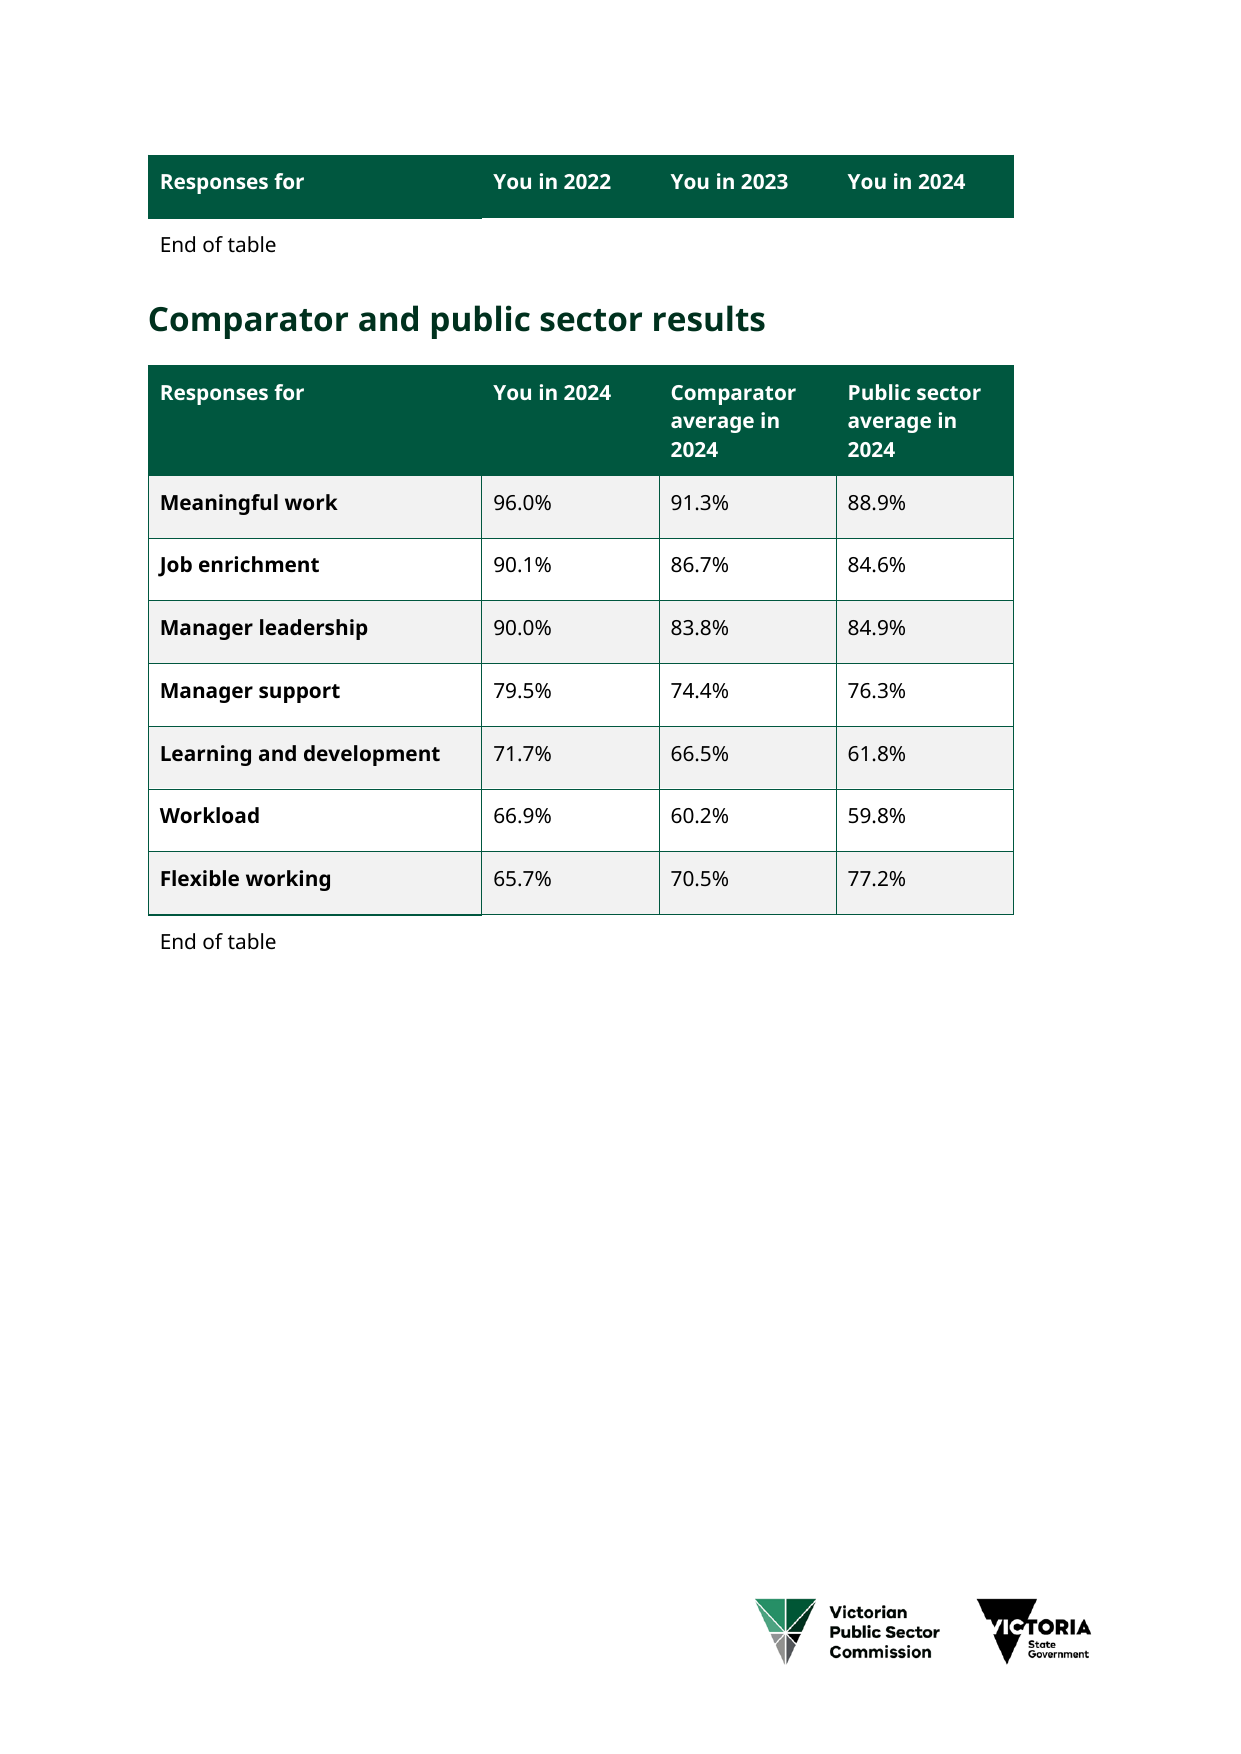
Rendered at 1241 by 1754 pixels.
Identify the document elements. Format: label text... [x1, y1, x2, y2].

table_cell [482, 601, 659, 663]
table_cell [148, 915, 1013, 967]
picture [754, 1598, 1093, 1666]
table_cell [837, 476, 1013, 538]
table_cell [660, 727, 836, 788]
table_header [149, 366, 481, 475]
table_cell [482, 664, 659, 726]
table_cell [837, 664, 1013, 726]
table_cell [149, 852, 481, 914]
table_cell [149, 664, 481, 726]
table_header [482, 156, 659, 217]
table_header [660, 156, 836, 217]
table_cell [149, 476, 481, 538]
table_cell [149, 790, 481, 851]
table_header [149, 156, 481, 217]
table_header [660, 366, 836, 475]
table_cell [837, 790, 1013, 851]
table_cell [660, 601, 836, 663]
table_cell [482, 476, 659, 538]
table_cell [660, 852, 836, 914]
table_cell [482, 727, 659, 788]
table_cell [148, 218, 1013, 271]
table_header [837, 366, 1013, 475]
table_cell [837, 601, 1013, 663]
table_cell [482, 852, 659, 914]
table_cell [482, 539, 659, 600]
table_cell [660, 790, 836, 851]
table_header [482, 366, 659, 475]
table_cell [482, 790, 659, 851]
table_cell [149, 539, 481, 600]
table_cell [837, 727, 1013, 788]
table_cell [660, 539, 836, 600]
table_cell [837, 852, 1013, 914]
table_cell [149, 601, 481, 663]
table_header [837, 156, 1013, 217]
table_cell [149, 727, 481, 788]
subtitle Comparator and public sector results [148, 296, 1092, 341]
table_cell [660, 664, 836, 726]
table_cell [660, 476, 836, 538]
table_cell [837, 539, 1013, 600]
